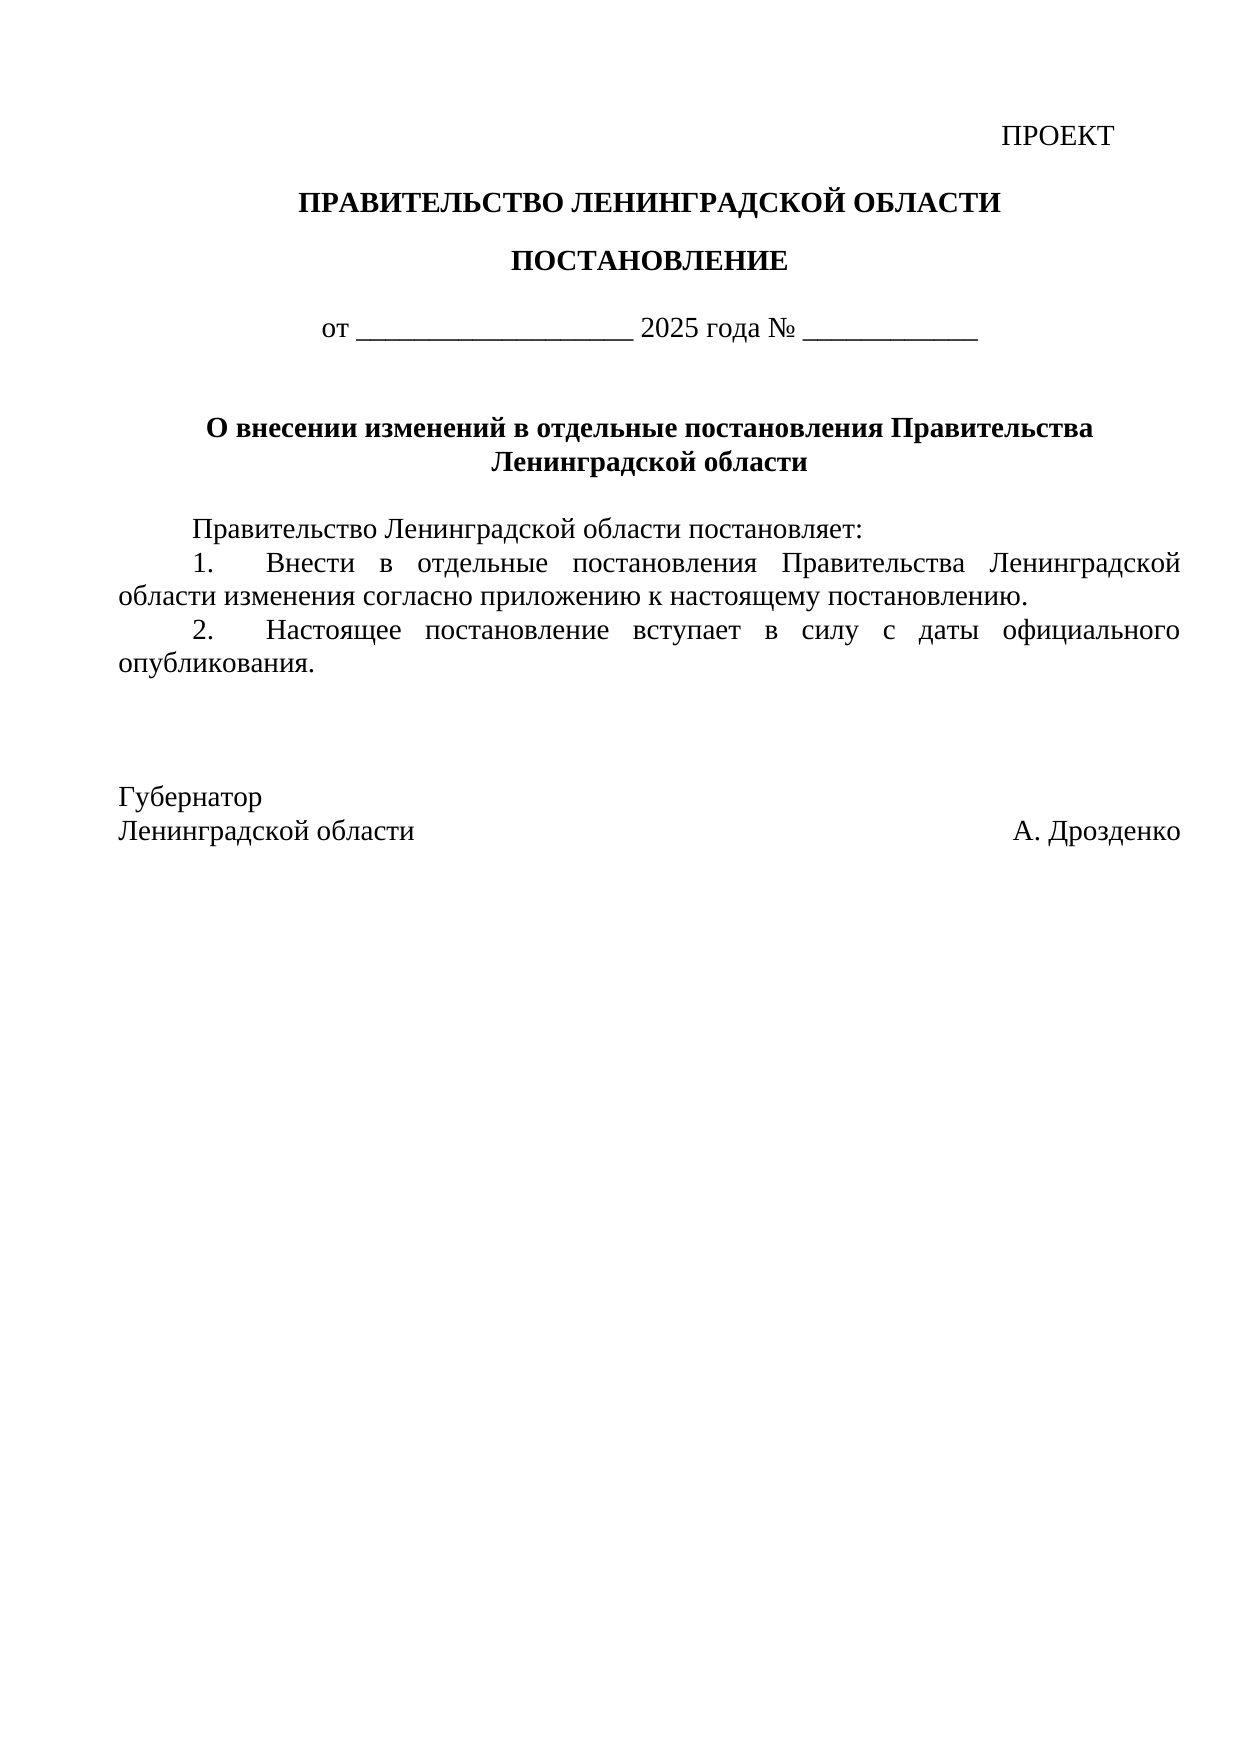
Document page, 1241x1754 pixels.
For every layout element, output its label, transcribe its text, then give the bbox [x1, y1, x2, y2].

title ПРОЕКТ [118, 118, 1181, 152]
title от ___________________ 2025 года № ____________ [118, 310, 1181, 343]
title ПРАВИТЕЛЬСТВО ЛЕНИНГРАДСКОЙ ОБЛАСТИ [118, 185, 1181, 219]
title О внесении изменений в отдельные постановления Правительства Ленинградской области [118, 411, 1181, 478]
list Настоящее постановление вступает в силу с даты официального опубликования. [118, 612, 1181, 679]
text Губернатор [118, 779, 1181, 813]
title ПОСТАНОВЛЕНИЕ [118, 243, 1181, 276]
text Правительство Ленинградской области постановляет: [118, 511, 1181, 545]
text Ленинградской области А. Дрозденко [118, 813, 1181, 847]
list Внести в отдельные постановления Правительства Ленинградской области изменения согласно приложению к настоящему постановлению. [118, 545, 1181, 612]
